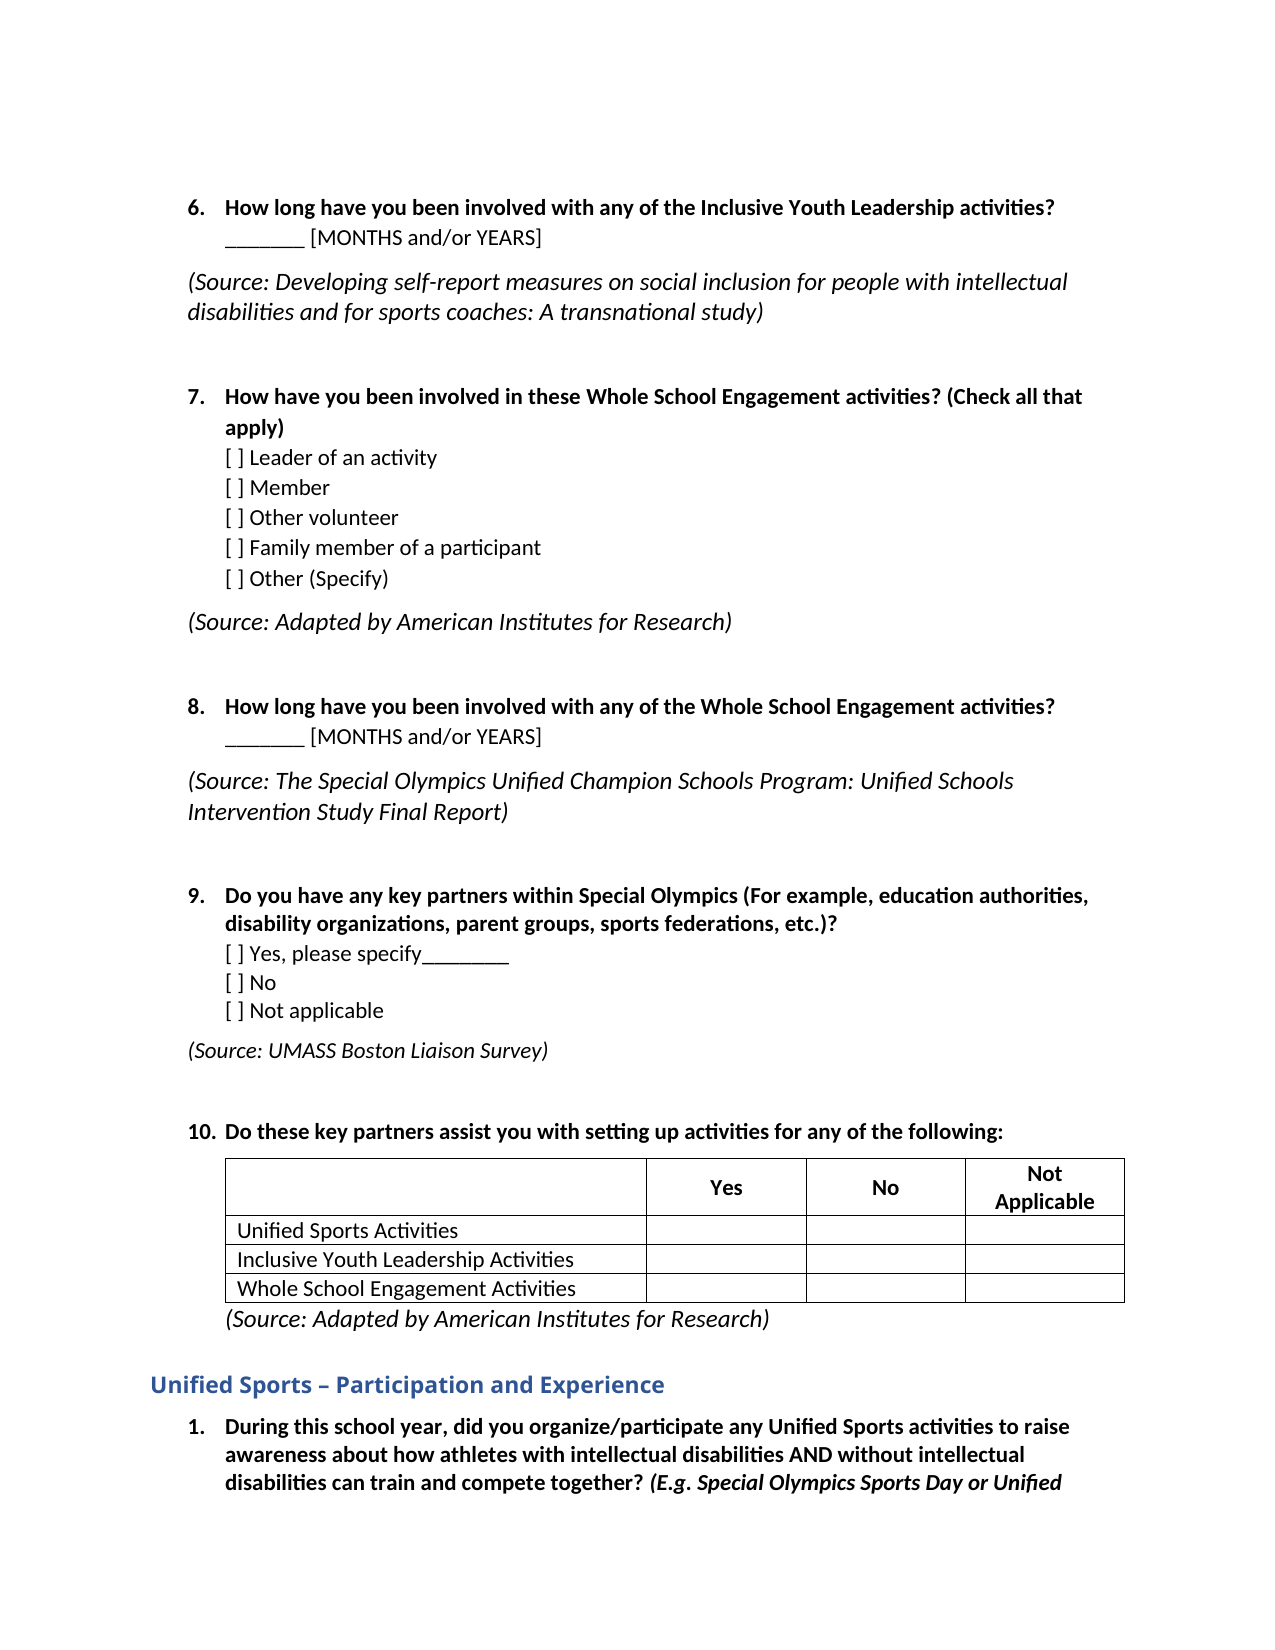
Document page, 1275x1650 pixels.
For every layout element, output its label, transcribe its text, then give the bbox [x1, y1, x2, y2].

table_cell Whole School Engagement Activities [226, 1274, 646, 1302]
list Do these key partners assist you with setting up activities for any of the following: [187, 1117, 1125, 1146]
text (Source: Developing self-report measures on social inclusion for people with intellectual disabilities and for sports coaches: A transnational study) [187, 266, 1125, 327]
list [187, 1412, 1125, 1496]
table_cell [807, 1216, 965, 1244]
table_header Yes [647, 1159, 806, 1215]
subtitle Unified Sports – Participation and Experience [150, 1368, 1125, 1400]
table_cell [807, 1274, 965, 1302]
table_cell [647, 1274, 806, 1302]
table_header [226, 1159, 646, 1215]
table_cell [966, 1245, 1124, 1273]
list Do you have any key partners within Special Olympics (For example, education authorities, disability organizations, parent groups, sports federations, etc.)? [ ] Yes, please specify_______ [ ] No [ ] Not applicable [187, 881, 1125, 1024]
list How long have you been involved with any of the Whole School Engagement activities? _______ [MONTHS and/or YEARS] [187, 692, 1125, 750]
table_header No [807, 1159, 965, 1215]
table_cell Unified Sports Activities [226, 1216, 646, 1244]
text (Source: Adapted by American Institutes for Research) [150, 1303, 1125, 1334]
list How long have you been involved with any of the Inclusive Youth Leadership activities? _______ [MONTHS and/or YEARS] [187, 193, 1125, 251]
text (Source: UMASS Boston Liaison Survey) [187, 1036, 1125, 1064]
table_cell Inclusive Youth Leadership Activities [226, 1245, 646, 1273]
text (Source: Adapted by American Institutes for Research) [187, 606, 1125, 637]
table_cell [966, 1216, 1124, 1244]
table_cell [966, 1274, 1124, 1302]
list How have you been involved in these Whole School Engagement activities? (Check all that apply) [ ] Leader of an activity [ ] Member [ ] Other volunteer [ ] Family member of a participant [ ] Other (Specify) [187, 382, 1125, 592]
table_header Not Applicable [966, 1159, 1124, 1215]
table_cell [647, 1245, 806, 1273]
table_cell [807, 1245, 965, 1273]
table_cell [647, 1216, 806, 1244]
text (Source: The Special Olympics Unified Champion Schools Program: Unified Schools Intervention Study Final Report) [187, 765, 1125, 826]
